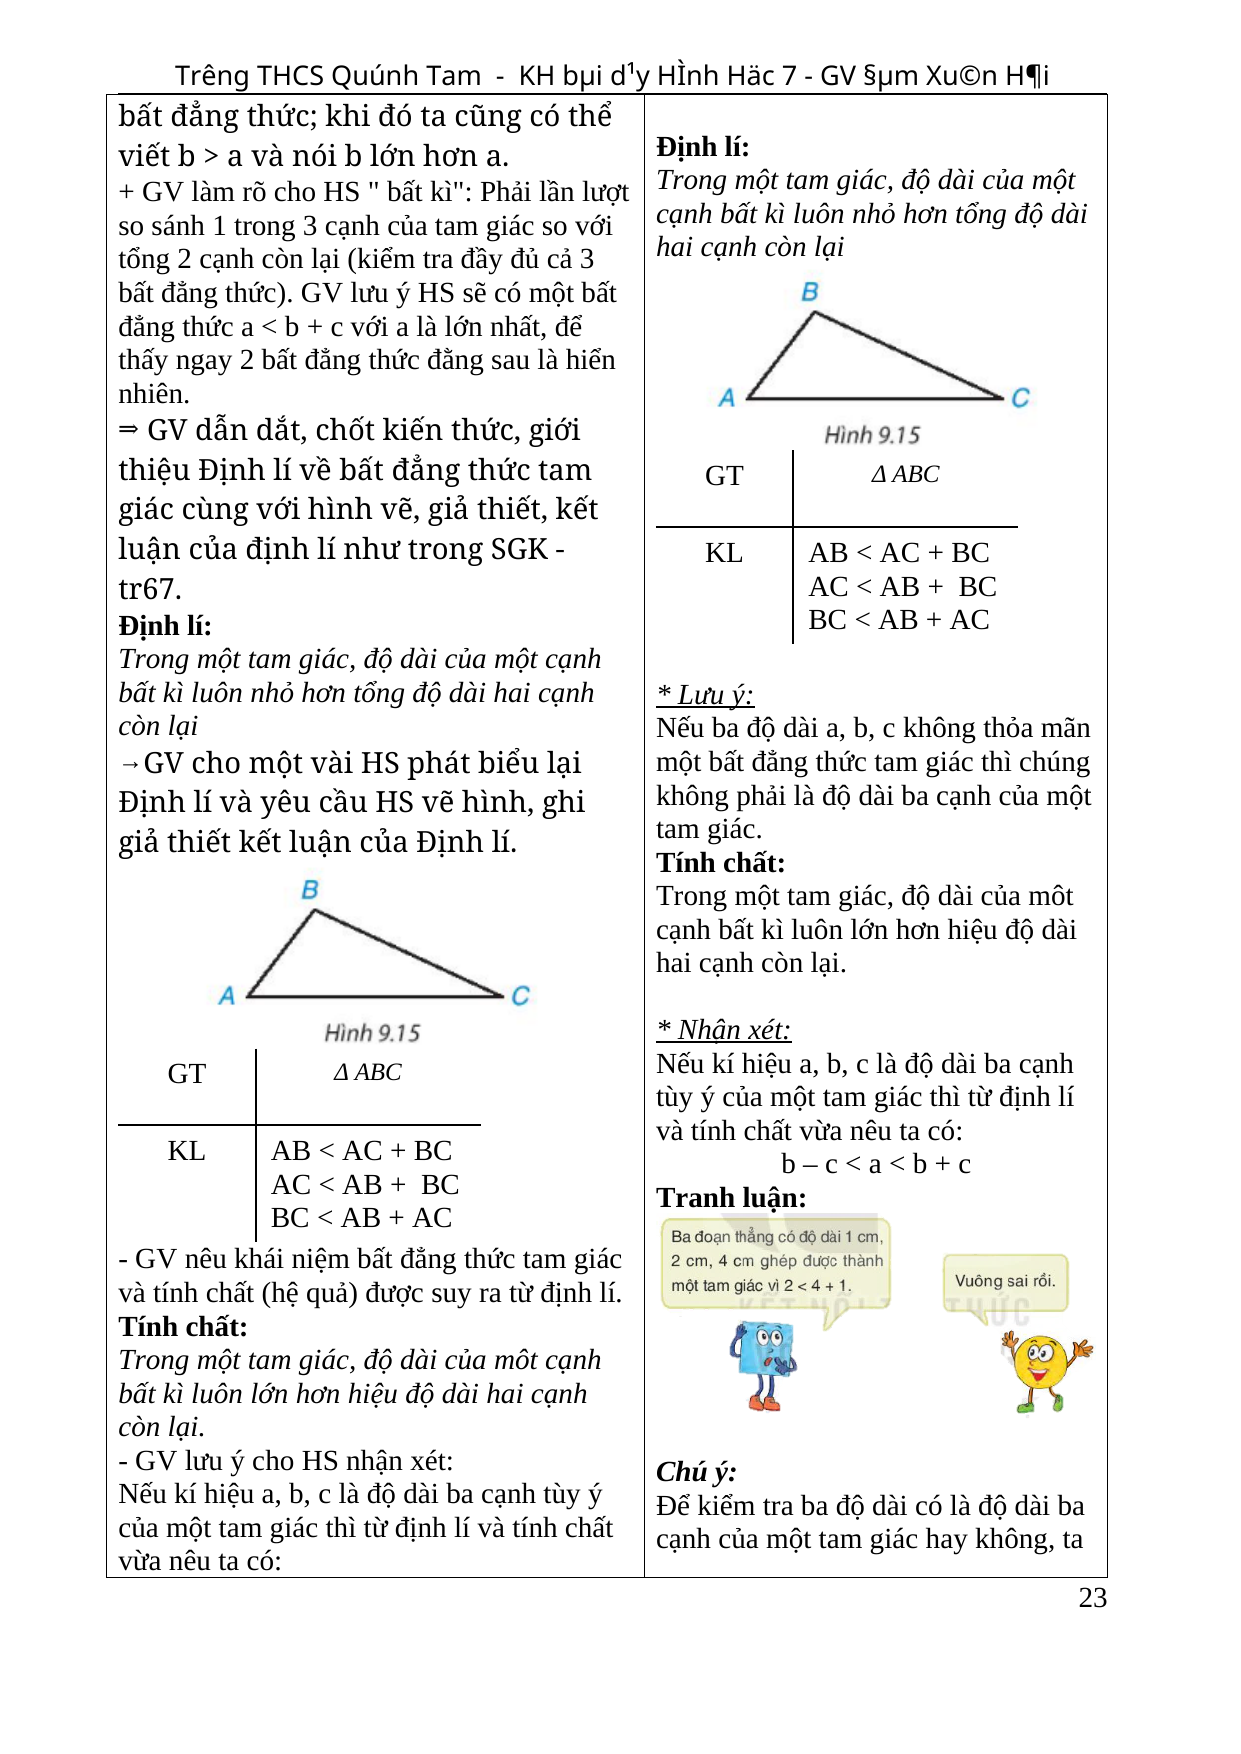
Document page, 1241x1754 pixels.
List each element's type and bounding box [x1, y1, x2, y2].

picture [199, 861, 553, 1049]
table_cell [107, 95, 644, 1577]
picture [699, 262, 1053, 451]
table_cell [645, 95, 1107, 1577]
picture [655, 1213, 1097, 1421]
